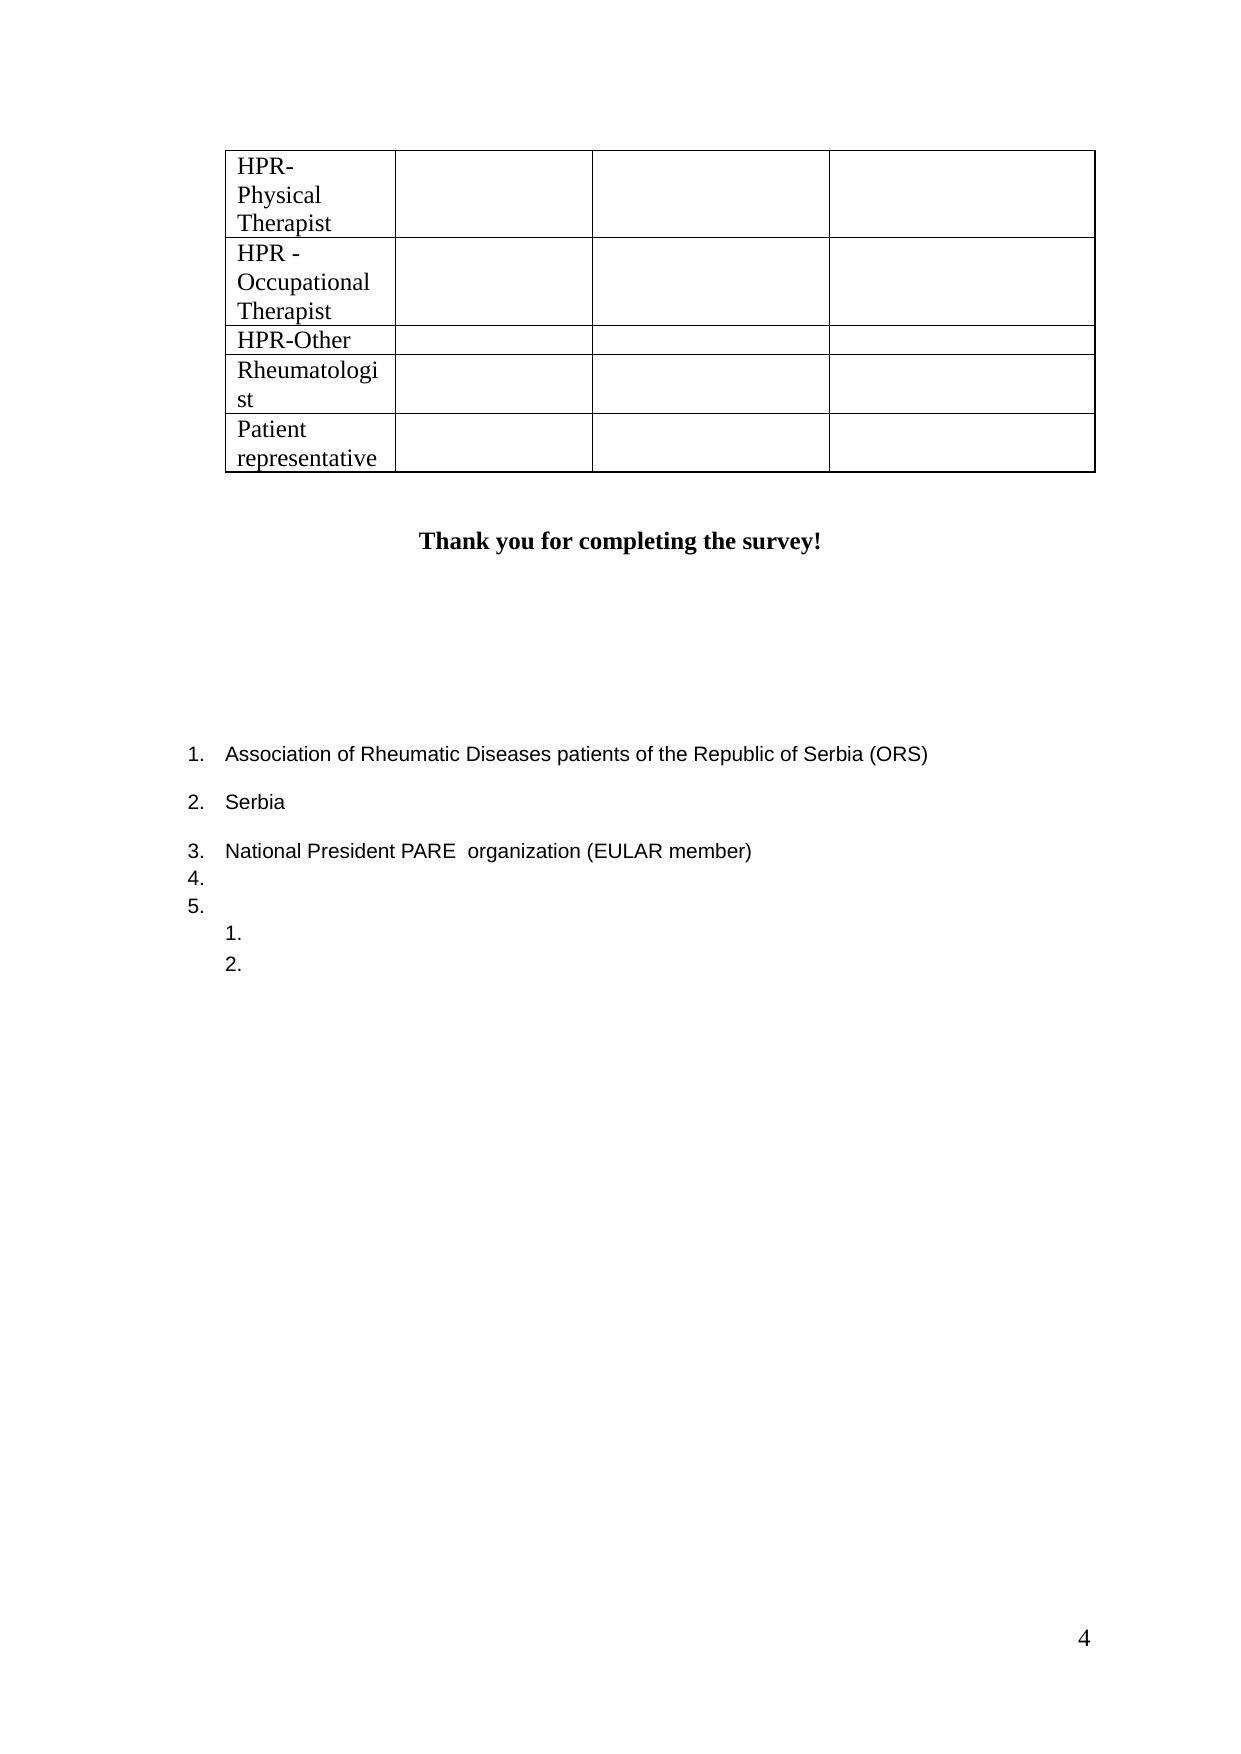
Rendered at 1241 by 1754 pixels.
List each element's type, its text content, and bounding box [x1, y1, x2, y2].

table_cell [830, 414, 1094, 471]
text Thank you for completing the survey! [150, 526, 1090, 555]
table_cell [830, 326, 1094, 354]
table_cell [830, 151, 1094, 237]
table_cell Rheumatologist [226, 355, 395, 413]
table_cell [830, 238, 1094, 324]
table_cell [593, 414, 829, 471]
list Serbia [187, 790, 1090, 814]
list National President PARE organization (EULAR member) [187, 838, 1090, 862]
table_cell [396, 238, 592, 324]
table_cell HPR-Other [226, 326, 395, 354]
list Association of Rheumatic Diseases patients of the Republic of Serbia (ORS) [187, 742, 1090, 766]
table_cell [593, 151, 829, 237]
table_cell [396, 414, 592, 471]
table_cell Patient representative [226, 414, 395, 471]
table_cell [396, 326, 592, 354]
table_cell [830, 355, 1094, 413]
table_cell [593, 326, 829, 354]
table_cell [593, 238, 829, 324]
table_cell [396, 355, 592, 413]
table_cell HPR -Occupational Therapist [226, 238, 395, 324]
table_cell [396, 151, 592, 237]
table_cell HPR- Physical Therapist [226, 151, 395, 237]
table_cell [593, 355, 829, 413]
